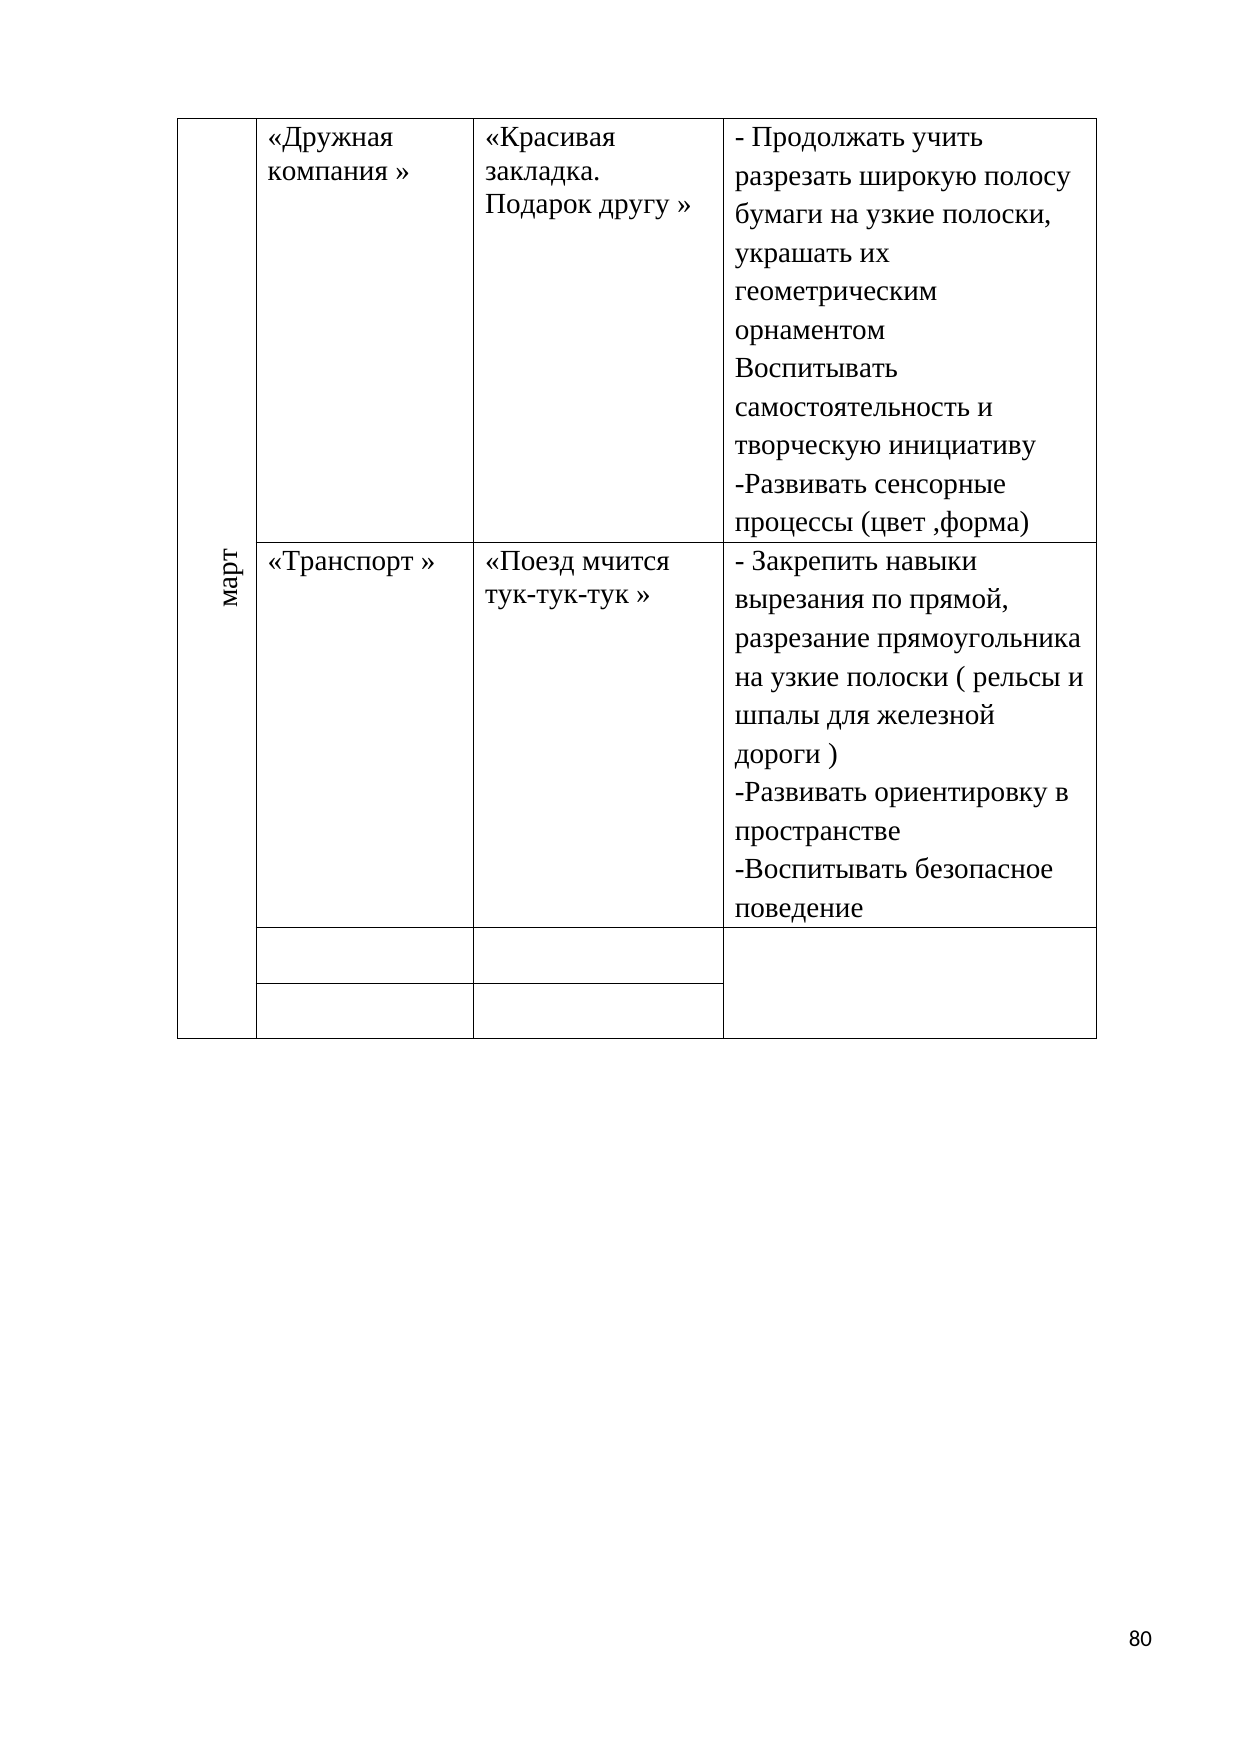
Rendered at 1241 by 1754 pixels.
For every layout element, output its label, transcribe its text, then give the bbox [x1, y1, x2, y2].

table_cell [257, 984, 473, 1038]
table_cell [474, 984, 723, 1038]
table_cell [474, 928, 723, 983]
table_cell «Транспорт » [257, 543, 473, 927]
table_cell [257, 928, 473, 983]
table_cell «Дружная компания » [257, 119, 473, 542]
table_cell «Красивая закладка. Подарок другу » [474, 119, 723, 542]
table_cell - Закрепить навыки вырезания по прямой, разрезание прямоугольника на узкие полоски ( рельсы и шпалы для железной дороги ) -Развивать ориентировку в пространстве -Воспитывать безопасное поведение [724, 543, 1096, 927]
table_cell [724, 928, 1096, 1038]
table_cell - Продолжать учить разрезать широкую полосу бумаги на узкие полоски, украшать их геометрическим орнаментом Воспитывать самостоятельность и творческую инициативу -Развивать сенсорные процессы (цвет ,форма) [724, 119, 1096, 542]
table_cell март [178, 119, 256, 1038]
table_cell «Поезд мчится тук-тук-тук » [474, 543, 723, 927]
